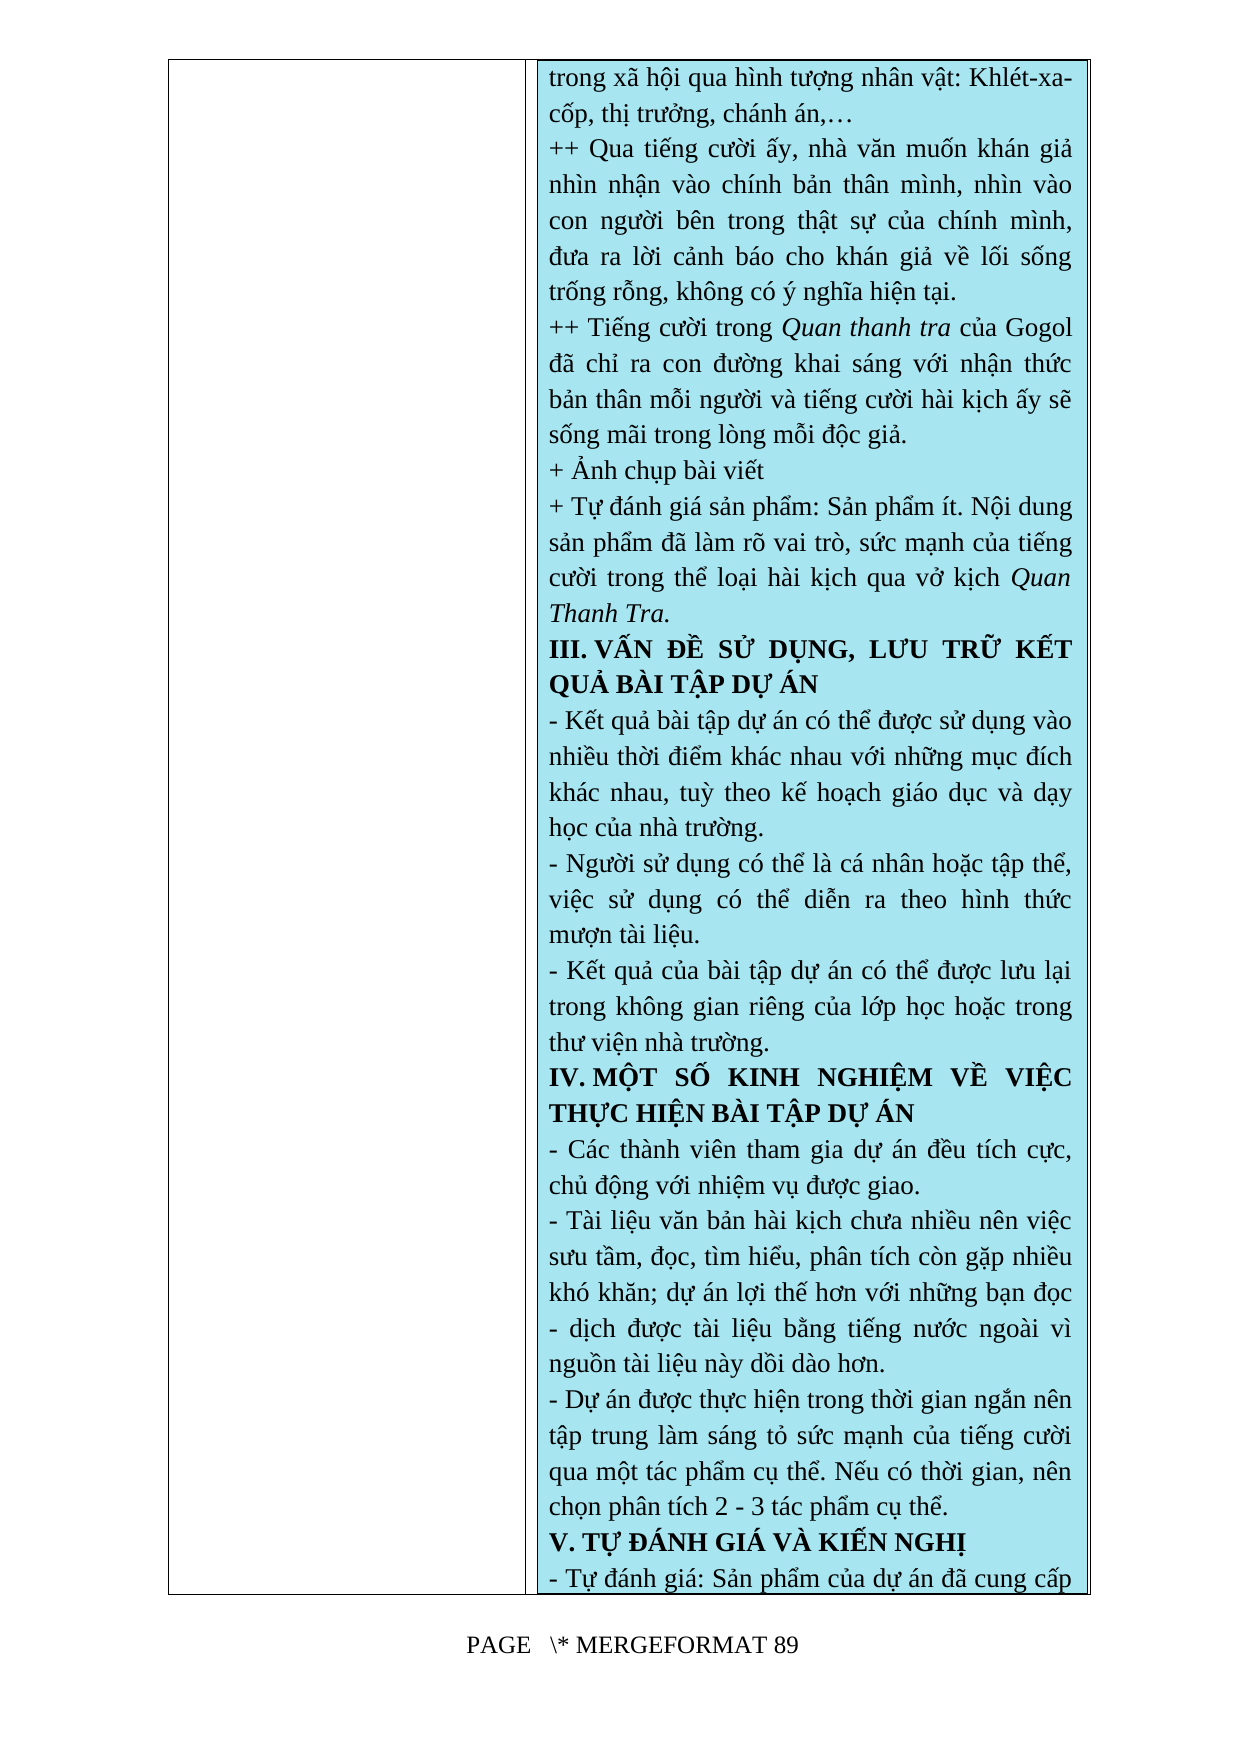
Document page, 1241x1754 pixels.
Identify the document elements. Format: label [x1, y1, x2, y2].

table_cell [169, 60, 525, 1594]
table_cell [526, 60, 537, 1594]
